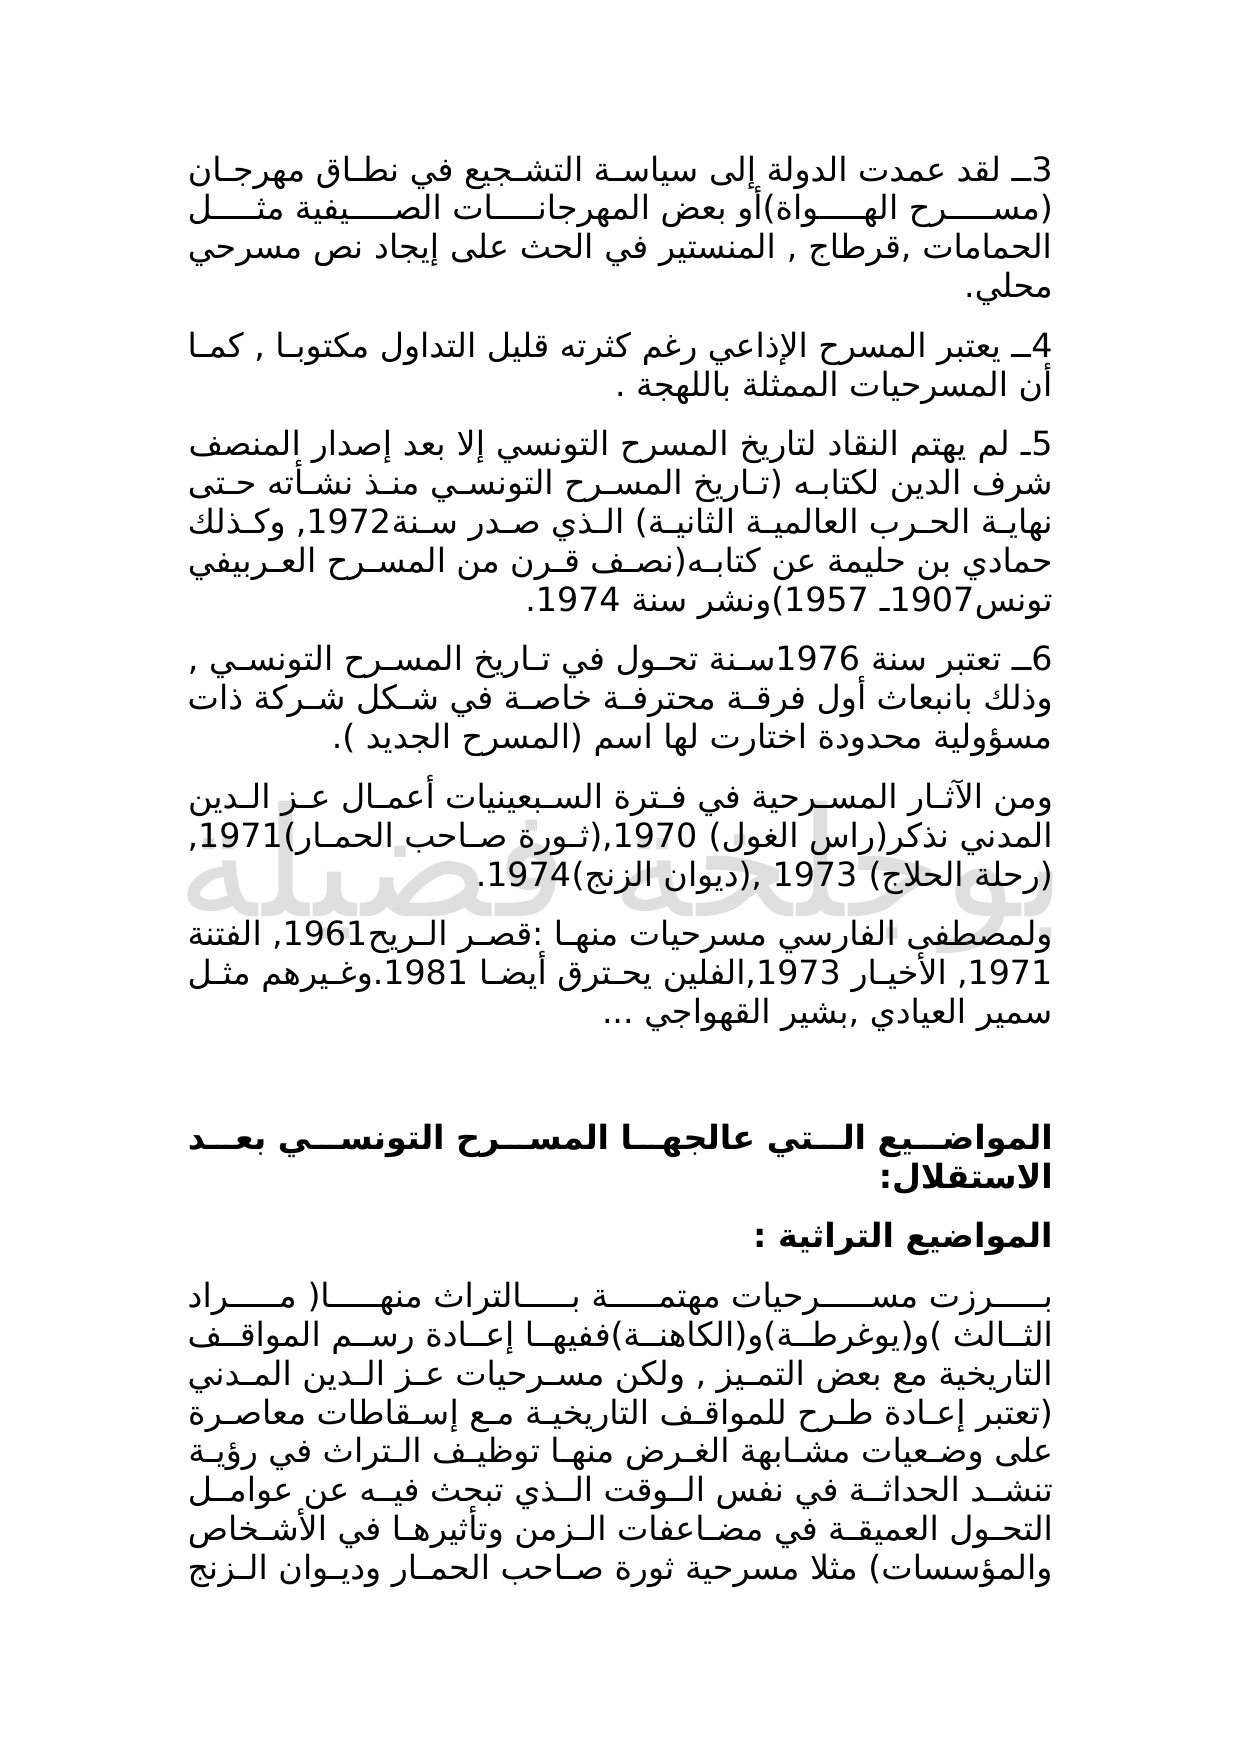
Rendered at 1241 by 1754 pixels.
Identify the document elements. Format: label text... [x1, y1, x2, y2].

text ولمصطفى الفارسي مسرحيات منها :قصر الريح1961, الفتنة1971, الأخيار 1973,الفلين يحترق أيضا 1981.وغيرهم مثل سمير العيادي ,بشير القهواجي ... [187, 915, 1053, 1031]
text المواضيع التراثية : [187, 1217, 1053, 1256]
text ومن الآثار المسرحية في فترة السبعينيات أعمال عز الدين المدني نذكر(راس الغول) 1970,(ثورة صاحب الحمار)1971,(رحلة الحلاج) 1973 ,(ديوان الزنج)1974. [187, 777, 1053, 894]
text 5ـ لم يهتم النقاد لتاريخ المسرح التونسي إلا بعد إصدار المنصف شرف الدين لكتابه (تاريخ المسرح التونسي منذ نشأته حتى نهاية الحرب العالمية الثانية) الذي صدر سنة1972, وكذلك حمادي بن حليمة عن كتابه(نصف قرن من المسرح العربيفي تونس1907ـ 1957)ونشر سنة 1974. [187, 425, 1053, 619]
text 3ــ لقد عمدت الدولة إلى سياسة التشجيع في نطاق مهرجان (مسرح الهواة)أو بعض المهرجانات الصيفية مثل الحمامات ,قرطاج , المنستير في الحث على إيجاد نص مسرحي محلي. [187, 150, 1053, 305]
text المواضيع التي عالجها المسرح التونسي بعد الاستقلال: [187, 1118, 1053, 1196]
text 4ــ يعتبر المسرح الإذاعي رغم كثرته قليل التداول مكتوبا , كما أن المسرحيات الممثلة باللهجة . [187, 326, 1053, 404]
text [187, 1277, 1053, 1587]
text 6ــ تعتبر سنة 1976سنة تحول في تاريخ المسرح التونسي , وذلك بانبعاث أول فرقة محترفة خاصة في شكل شركة ذات مسؤولية محدودة اختارت لها اسم (المسرح الجديد ). [187, 640, 1053, 756]
